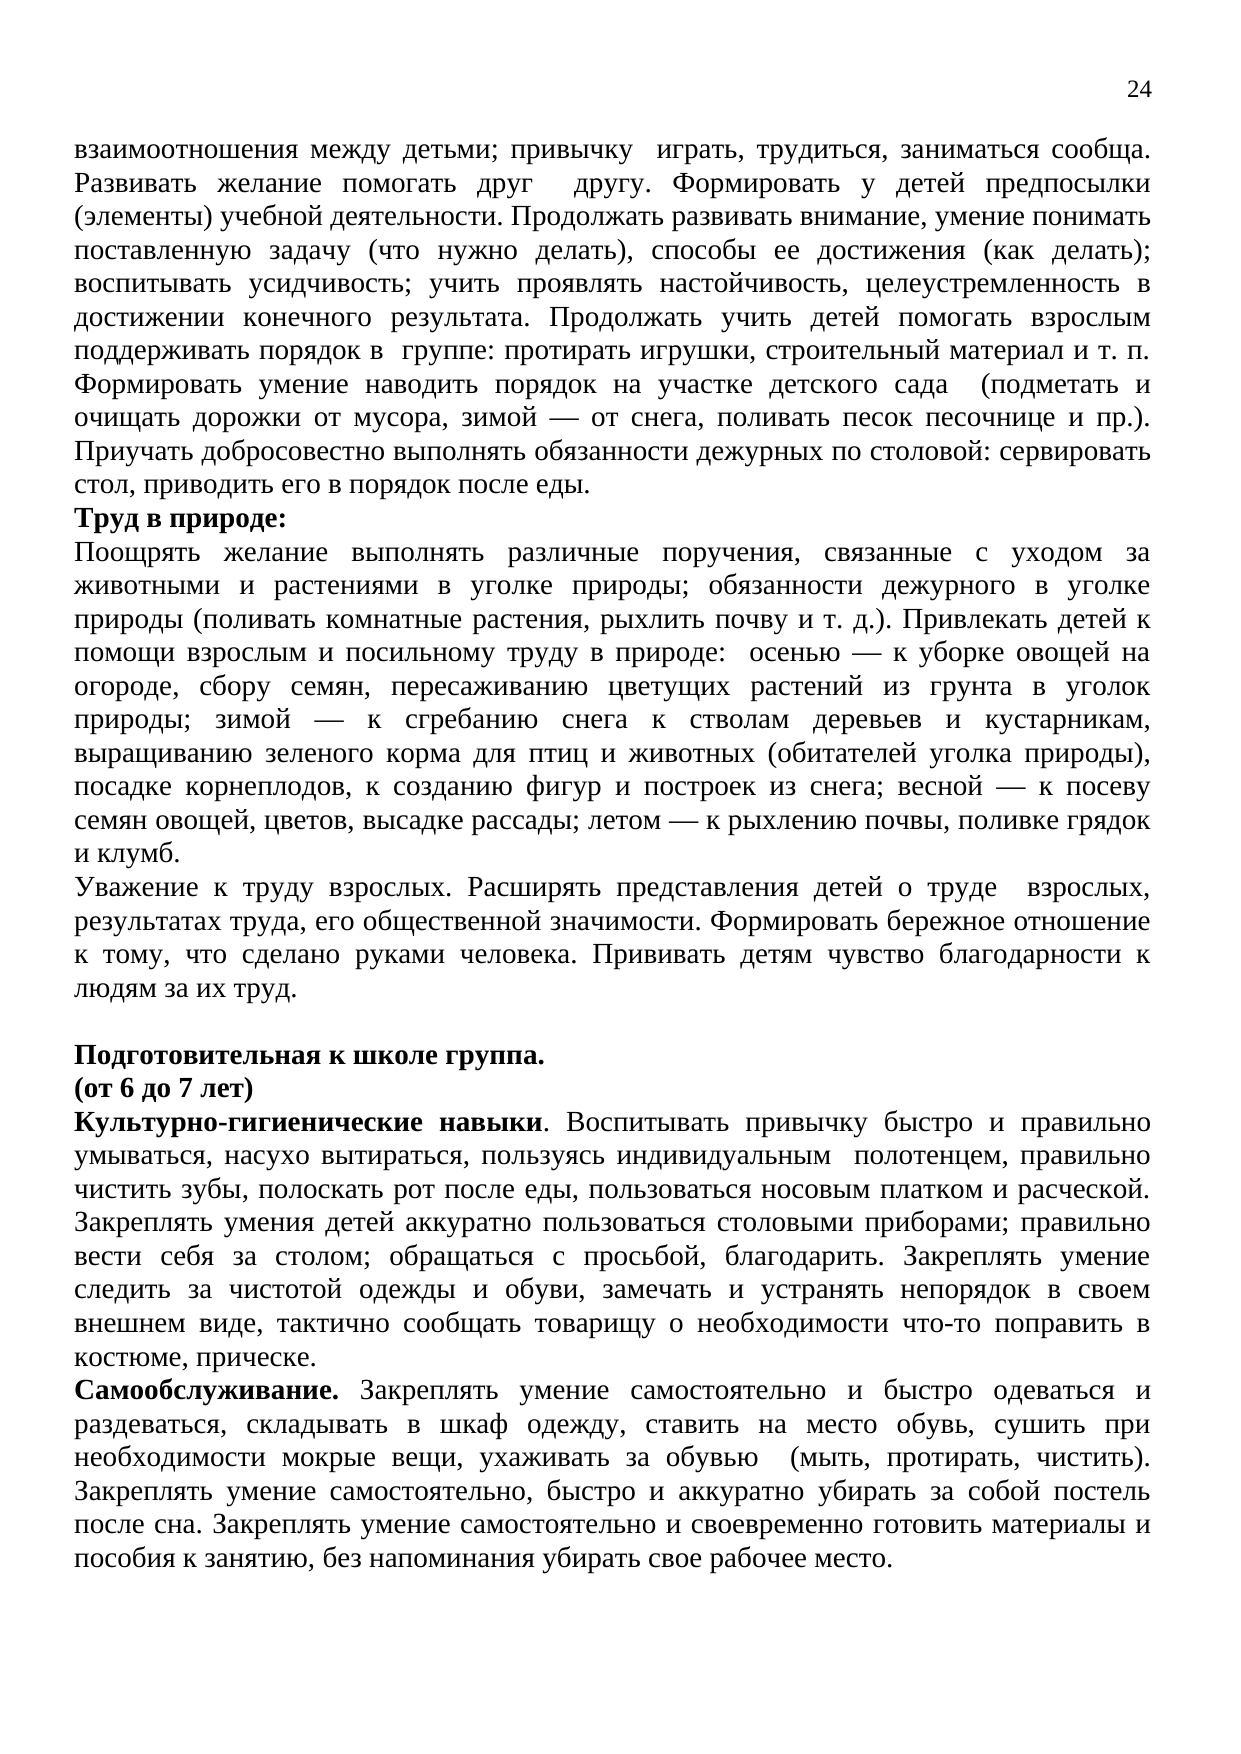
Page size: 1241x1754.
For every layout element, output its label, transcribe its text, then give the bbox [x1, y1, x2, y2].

text Самообслуживание. Закреплять умение самостоятельно и быстро одеваться и раздеваться, складывать в шкаф одежду, ставить на место обувь, сушить при необходимости мокрые вещи, ухаживать за обувью (мыть, протирать, чистить). Закреплять умение самостоятельно, быстро и аккуратно убирать за собой постель после сна. Закреплять умение самостоятельно и своевременно готовить материалы и пособия к занятию, без напоминания убирать свое рабочее место. [74, 1372, 1152, 1573]
text Подготовительная к школе группа. [74, 1037, 1152, 1070]
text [74, 131, 1152, 500]
text Уважение к труду взрослых. Расширять представления детей о труде взрослых, результатах труда, его общественной значимости. Формировать бережное отношение к тому, что сделано руками человека. Прививать детям чувство благодарности к людям за их труд. [74, 869, 1152, 1003]
text Труд в природе: [74, 500, 1152, 534]
text Культурно-гигиенические навыки. Воспитывать привычку быстро и правильно умываться, насухо вытираться, пользуясь индивидуальным полотенцем, правильно чистить зубы, полоскать рот после еды, пользоваться носовым платком и расческой. Закреплять умения детей аккуратно пользоваться столовыми приборами; правильно вести себя за столом; обращаться с просьбой, благодарить. Закреплять умение следить за чистотой одежды и обуви, замечать и устранять непорядок в своем внешнем виде, тактично сообщать товарищу о необходимости что-то поправить в костюме, прическе. [74, 1104, 1152, 1372]
text (от 6 до 7 лет) [74, 1070, 1152, 1104]
text Поощрять желание выполнять различные поручения, связанные с уходом за животными и растениями в уголке природы; обязанности дежурного в уголке природы (поливать комнатные растения, рыхлить почву и т. д.). Привлекать детей к помощи взрослым и посильному труду в природе: осенью — к уборке овощей на огороде, сбору семян, пересаживанию цветущих растений из грунта в уголок природы; зимой — к сгребанию снега к стволам деревьев и кустарникам, выращиванию зеленого корма для птиц и животных (обитателей уголка природы), посадке корнеплодов, к созданию фигур и построек из снега; весной — к посеву семян овощей, цветов, высадке рассады; летом — к рыхлению почвы, поливке грядок и клумб. [74, 534, 1152, 869]
